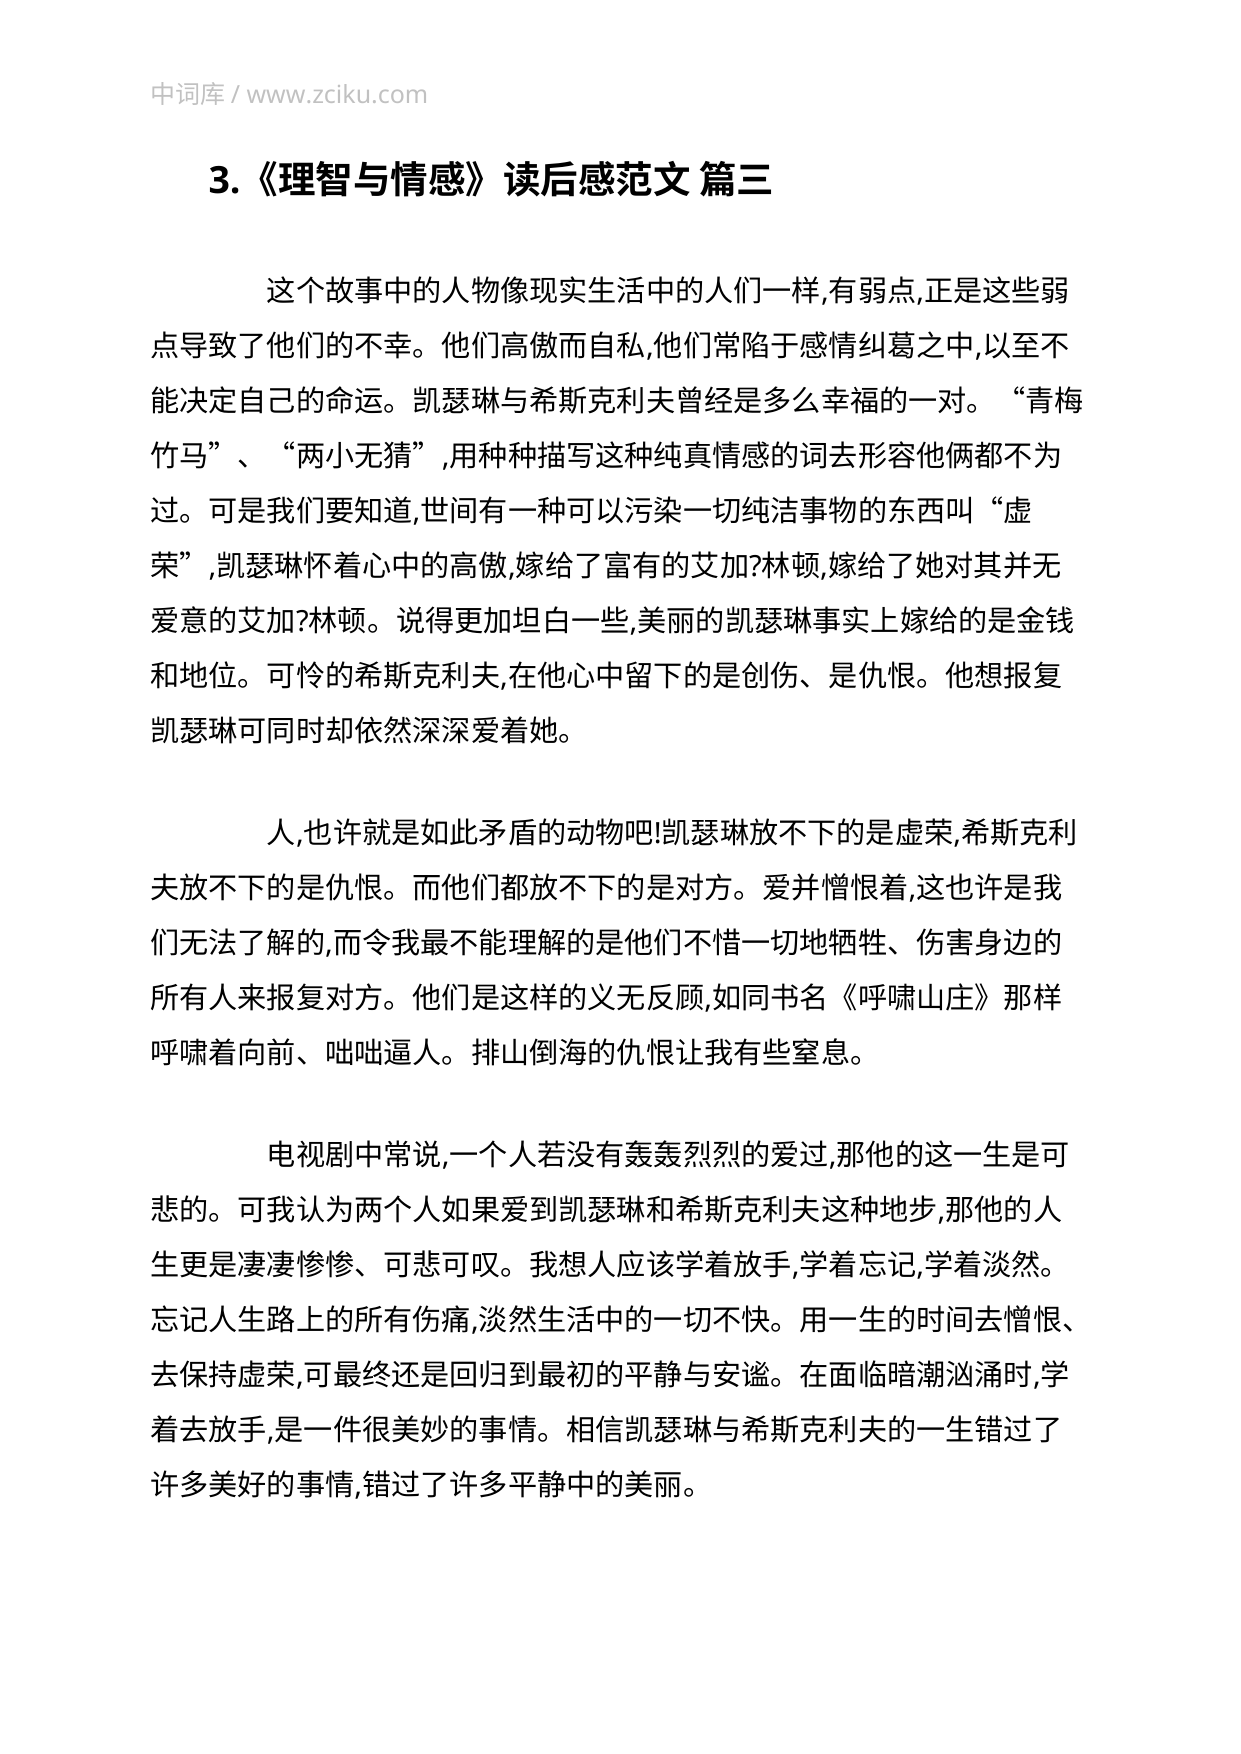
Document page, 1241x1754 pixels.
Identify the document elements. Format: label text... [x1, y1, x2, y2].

text 人,也许就是如此矛盾的动物吧!凯瑟琳放不下的是虚荣,希斯克利夫放不下的是仇恨。而他们都放不下的是对方。爱并憎恨着,这也许是我们无法了解的,而令我最不能理解的是他们不惜一切地牺牲、伤害身边的所有人来报复对方。他们是这样的义无反顾,如同书名《呼啸山庄》那样呼啸着向前、咄咄逼人。排山倒海的仇恨让我有些窒息。 [150, 809, 1090, 1072]
text 3.《理智与情感》读后感范文 篇三 [150, 150, 1090, 204]
text 这个故事中的人物像现实生活中的人们一样,有弱点,正是这些弱点导致了他们的不幸。他们高傲而自私,他们常陷于感情纠葛之中,以至不能决定自己的命运。凯瑟琳与希斯克利夫曾经是多么幸福的一对。“青梅竹马”、“两小无猜”,用种种描写这种纯真情感的词去形容他俩都不为过。可是我们要知道,世间有一种可以污染一切纯洁事物的东西叫“虚荣”,凯瑟琳怀着心中的高傲,嫁给了富有的艾加?林顿,嫁给了她对其并无爱意的艾加?林顿。说得更加坦白一些,美丽的凯瑟琳事实上嫁给的是金钱和地位。可怜的希斯克利夫,在他心中留下的是创伤、是仇恨。他想报复凯瑟琳可同时却依然深深爱着她。 [150, 268, 1090, 750]
text 电视剧中常说,一个人若没有轰轰烈烈的爱过,那他的这一生是可悲的。可我认为两个人如果爱到凯瑟琳和希斯克利夫这种地步,那他的人生更是凄凄惨惨、可悲可叹。我想人应该学着放手,学着忘记,学着淡然。忘记人生路上的所有伤痛,淡然生活中的一切不快。用一生的时间去憎恨、去保持虚荣,可最终还是回归到最初的平静与安谧。在面临暗潮汹涌时,学着去放手,是一件很美妙的事情。相信凯瑟琳与希斯克利夫的一生错过了许多美好的事情,错过了许多平静中的美丽。 [150, 1131, 1090, 1503]
